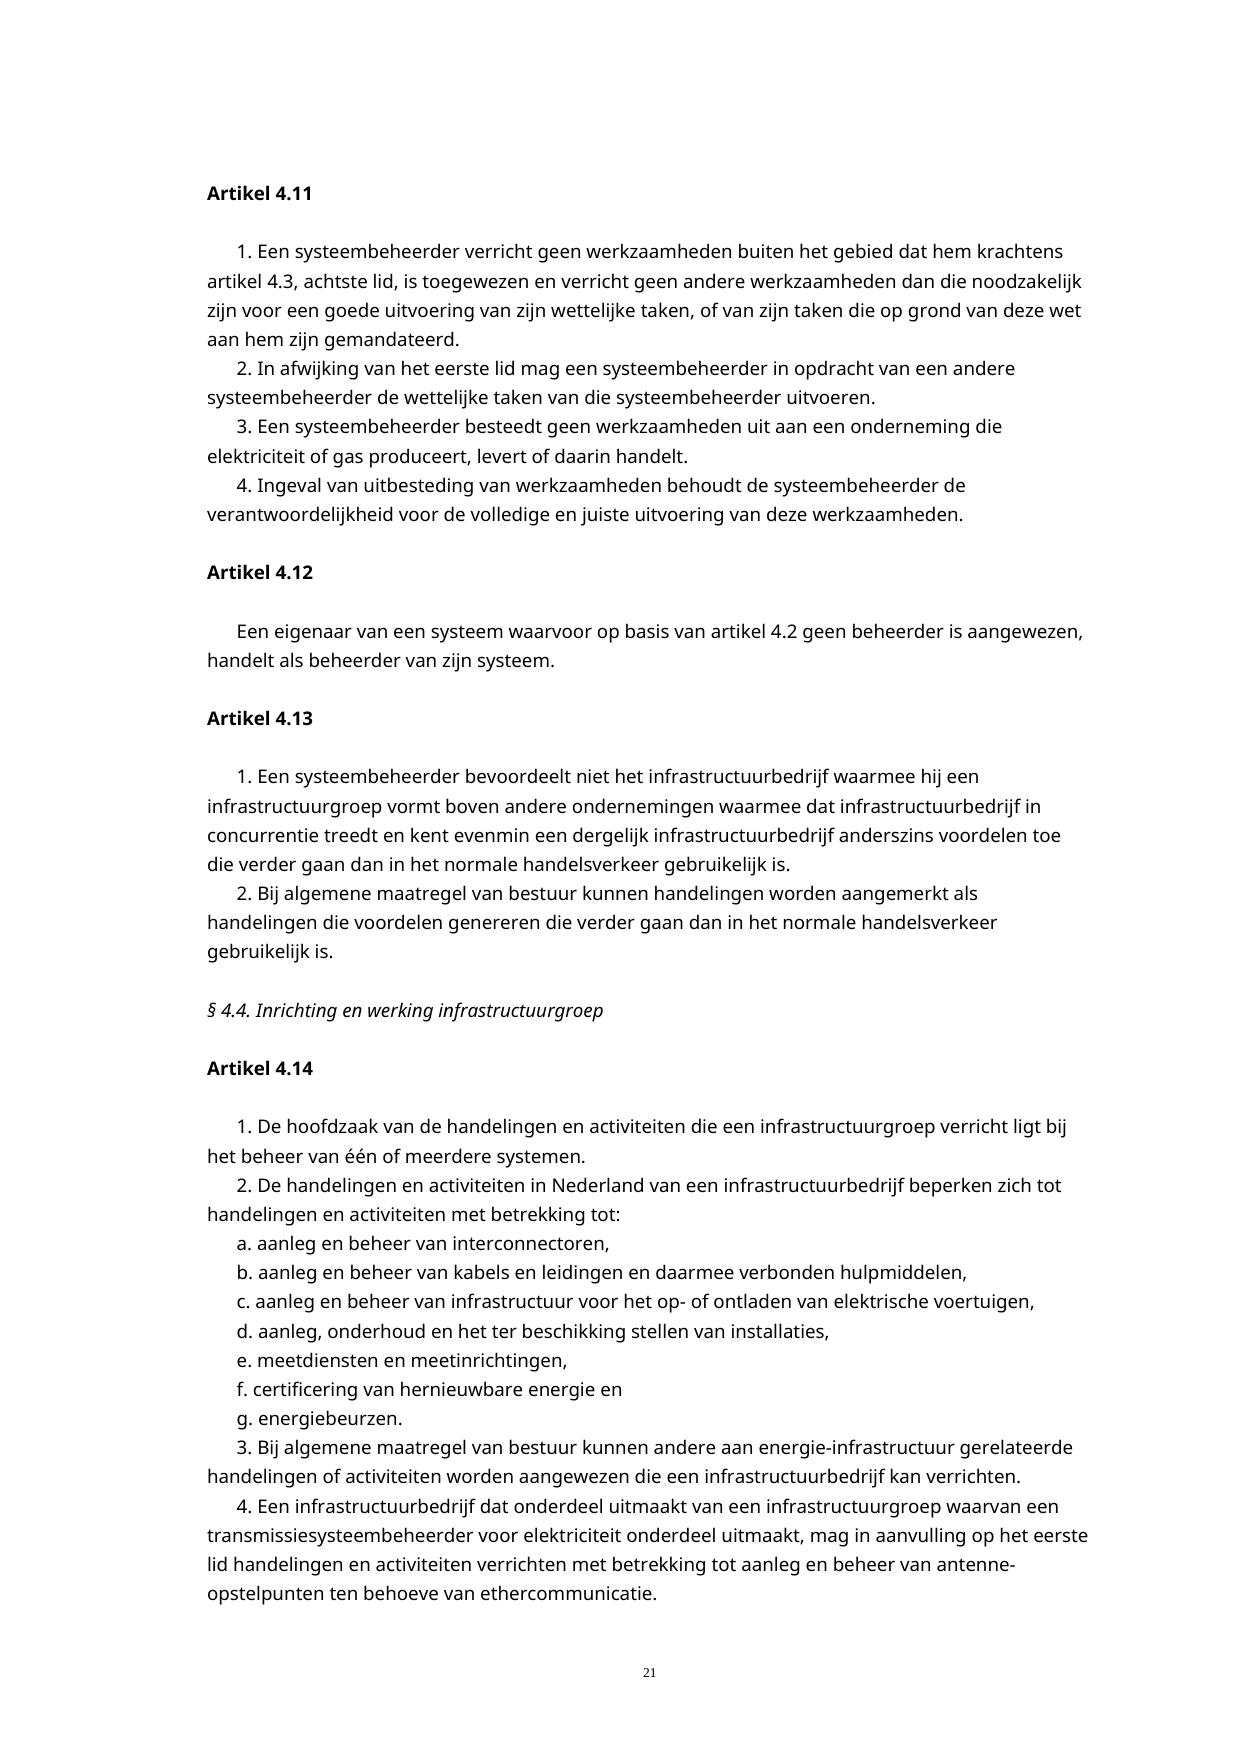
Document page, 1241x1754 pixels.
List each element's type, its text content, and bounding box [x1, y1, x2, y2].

text 1. Een systeembeheerder verricht geen werkzaamheden buiten het gebied dat hem krachtens artikel 4.3, achtste lid, is toegewezen en verricht geen andere werkzaamheden dan die noodzakelijk zijn voor een goede uitvoering van zijn wettelijke taken, of van zijn taken die op grond van deze wet aan hem zijn gemandateerd. [207, 235, 1092, 352]
text g. energiebeurzen. [207, 1402, 1092, 1431]
text d. aanleg, onderhoud en het ter beschikking stellen van installaties, [207, 1314, 1092, 1343]
text 4. Een infrastructuurbedrijf dat onderdeel uitmaakt van een infrastructuurgroep waarvan een transmissiesysteembeheerder voor elektriciteit onderdeel uitmaakt, mag in aanvulling op het eerste lid handelingen en activiteiten verrichten met betrekking tot aanleg en beheer van antenne-opstelpunten ten behoeve van ethercommunicatie. [207, 1489, 1092, 1606]
text 3. Bij algemene maatregel van bestuur kunnen andere aan energie-infrastructuur gerelateerde handelingen of activiteiten worden aangewezen die een infrastructuurbedrijf kan verrichten. [207, 1431, 1092, 1489]
text 2. Bij algemene maatregel van bestuur kunnen handelingen worden aangemerkt als handelingen die voordelen genereren die verder gaan dan in het normale handelsverkeer gebruikelijk is. [207, 877, 1092, 964]
text 4. Ingeval van uitbesteding van werkzaamheden behoudt de systeembeheerder de verantwoordelijkheid voor de volledige en juiste uitvoering van deze werkzaamheden. [207, 468, 1092, 527]
text a. aanleg en beheer van interconnectoren, [207, 1227, 1092, 1256]
text 1. Een systeembeheerder bevoordeelt niet het infrastructuurbedrijf waarmee hij een infrastructuurgroep vormt boven andere ondernemingen waarmee dat infrastructuurbedrijf in concurrentie treedt en kent evenmin een dergelijk infrastructuurbedrijf anderszins voordelen toe die verder gaan dan in het normale handelsverkeer gebruikelijk is. [207, 760, 1092, 877]
text c. aanleg en beheer van infrastructuur voor het op- of ontladen van elektrische voertuigen, [207, 1285, 1092, 1314]
text 2. In afwijking van het eerste lid mag een systeembeheerder in opdracht van een andere systeembeheerder de wettelijke taken van die systeembeheerder uitvoeren. [207, 352, 1092, 410]
text 3. Een systeembeheerder besteedt geen werkzaamheden uit aan een onderneming die elektriciteit of gas produceert, levert of daarin handelt. [207, 410, 1092, 468]
text 1. De hoofdzaak van de handelingen en activiteiten die een infrastructuurgroep verricht ligt bij het beheer van één of meerdere systemen. [207, 1110, 1092, 1168]
text e. meetdiensten en meetinrichtingen, [207, 1343, 1092, 1373]
text b. aanleg en beheer van kabels en leidingen en daarmee verbonden hulpmiddelen, [207, 1256, 1092, 1285]
text § 4.4. Inrichting en werking infrastructuurgroep [207, 993, 1092, 1023]
text 2. De handelingen en activiteiten in Nederland van een infrastructuurbedrijf beperken zich tot handelingen en activiteiten met betrekking tot: [207, 1168, 1092, 1227]
text f. certificering van hernieuwbare energie en [207, 1373, 1092, 1402]
text Een eigenaar van een systeem waarvoor op basis van artikel 4.2 geen beheerder is aangewezen, handelt als beheerder van zijn systeem. [207, 614, 1092, 673]
